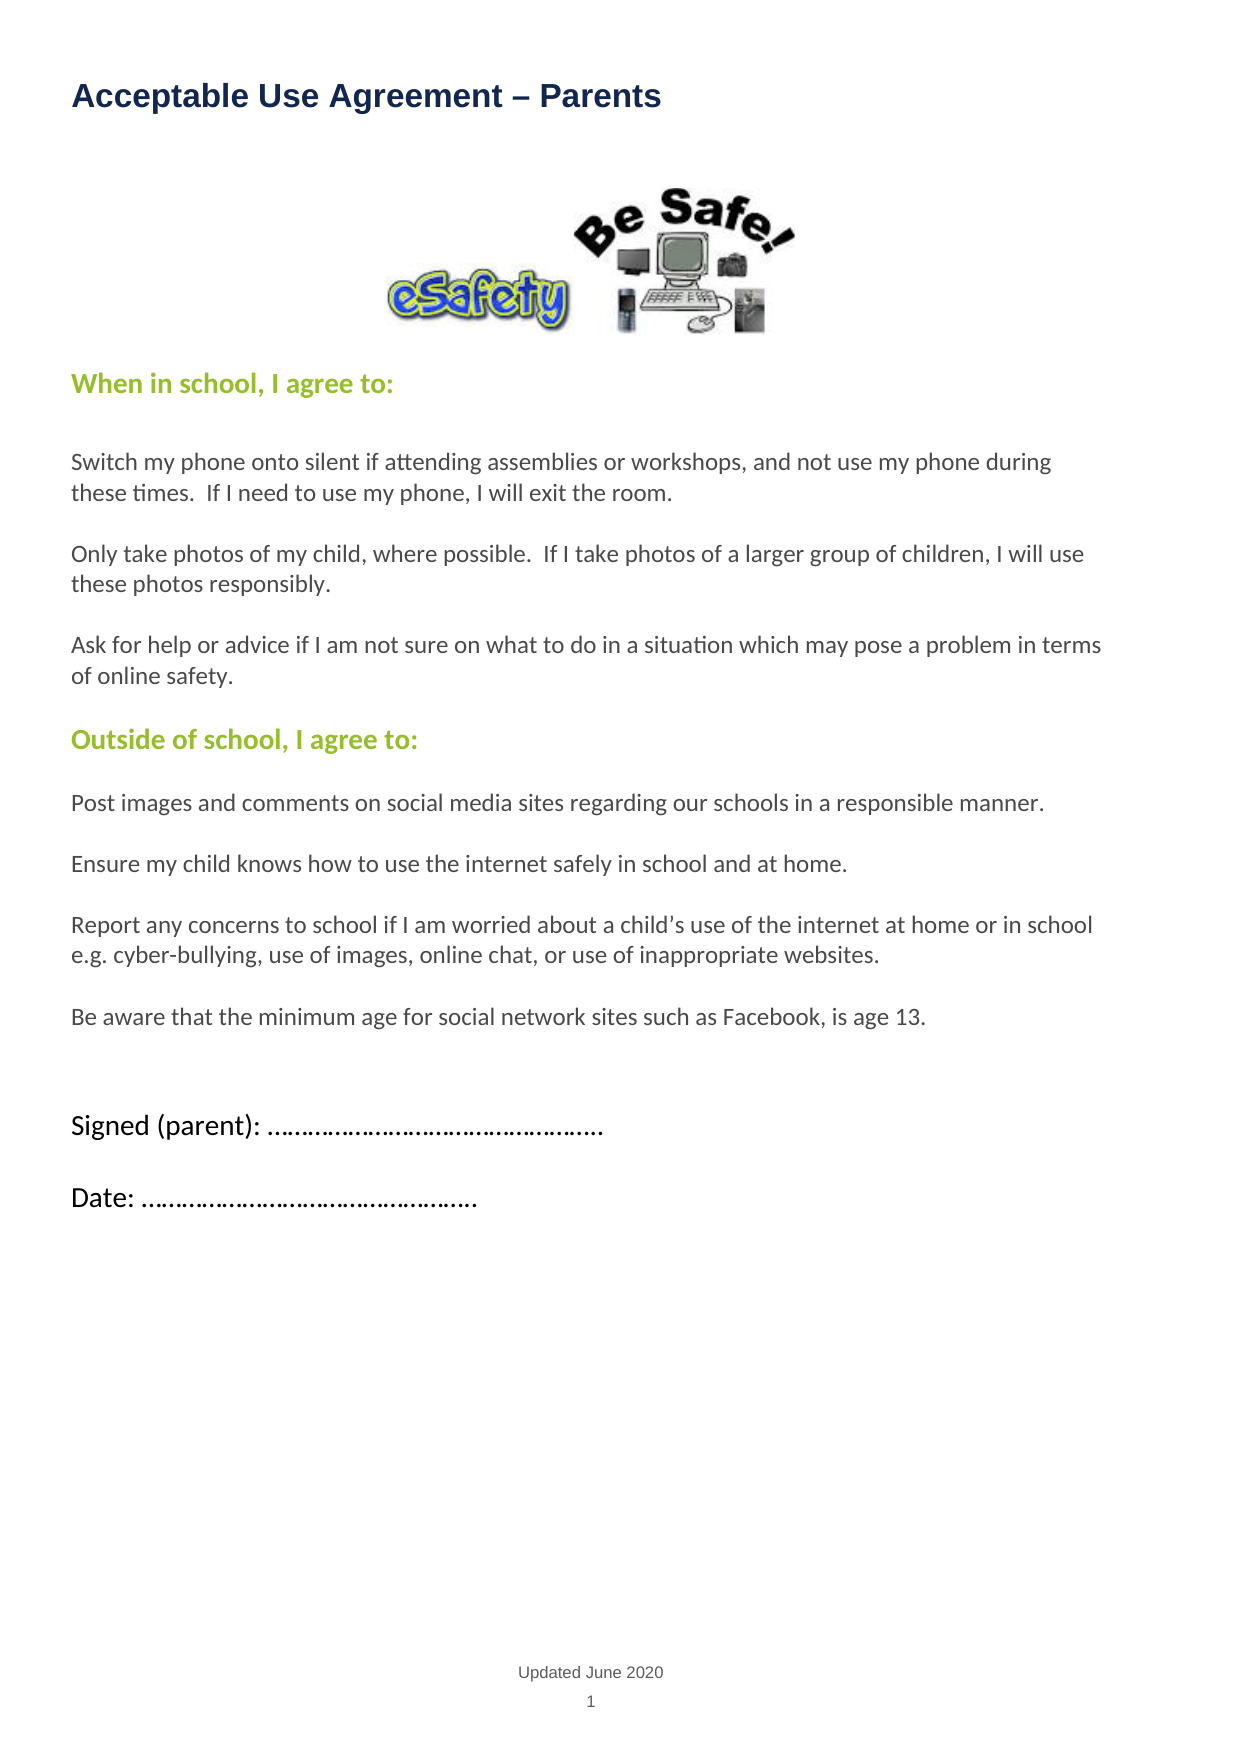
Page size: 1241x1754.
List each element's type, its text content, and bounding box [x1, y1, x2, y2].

subtitle When in school, I agree to: [71, 365, 1110, 400]
text Report any concerns to school if I am worried about a child’s use of the internet at home or in school e.g. cyber-bullying, use of images, online chat, or use of inappropriate websites. [71, 909, 1110, 970]
text Ensure my child knows how to use the internet safely in school and at home. [71, 848, 1110, 878]
text Only take photos of my child, where possible. If I take photos of a larger group of children, I will use these photos responsibly. [71, 538, 1110, 599]
text Post images and comments on social media sites regarding our schools in a responsible manner. [71, 787, 1110, 817]
text Switch my phone onto silent if attending assemblies or workshops, and not use my phone during these times. If I need to use my phone, I will exit the room. [71, 446, 1110, 507]
text Ask for help or advice if I am not sure on what to do in a situation which may pose a problem in terms of online safety. [71, 629, 1110, 690]
picture [386, 188, 796, 335]
subtitle Outside of school, I agree to: [71, 721, 1110, 756]
text Be aware that the minimum age for social network sites such as Facebook, is age 13. [71, 1001, 1110, 1031]
text Signed (parent): ………………………………………….. [71, 1107, 1110, 1143]
text Date: ………………………………………….. [71, 1179, 1110, 1214]
